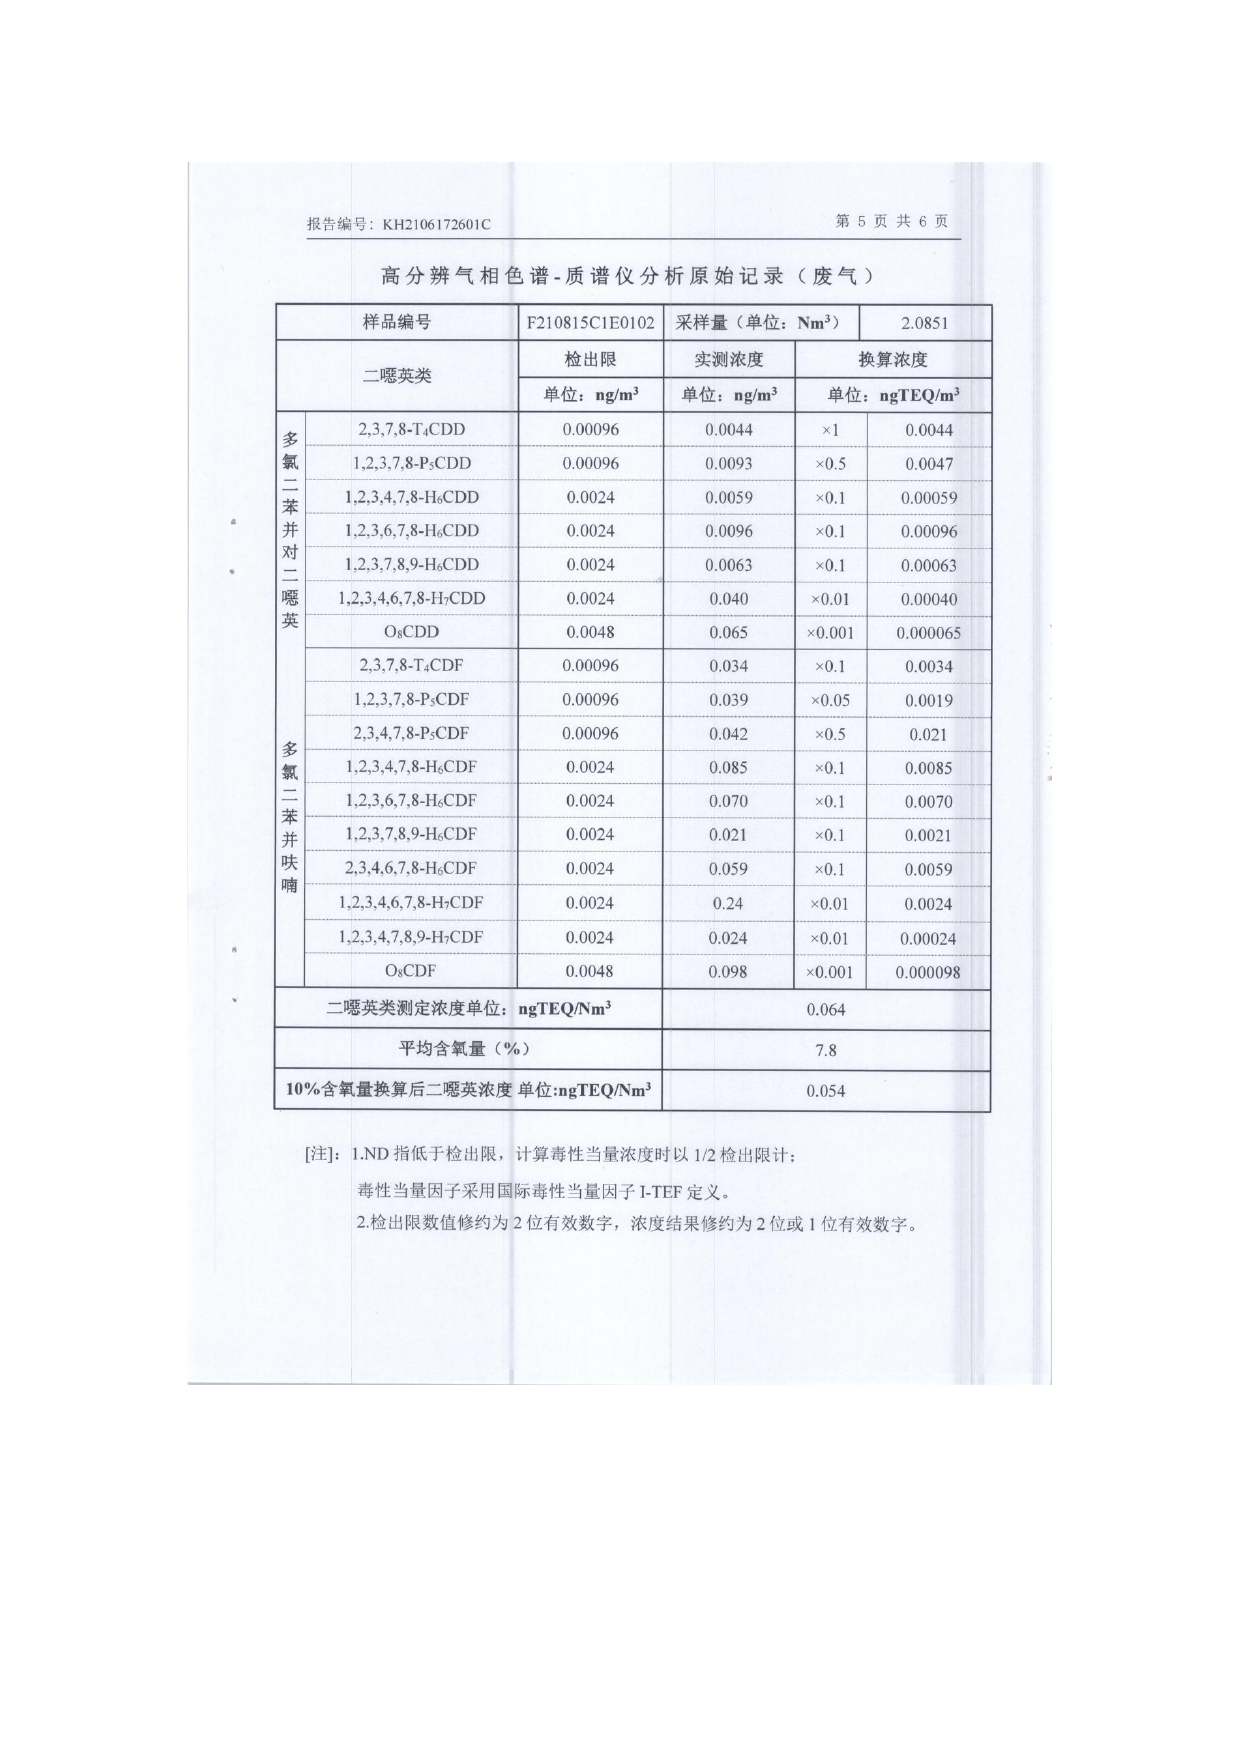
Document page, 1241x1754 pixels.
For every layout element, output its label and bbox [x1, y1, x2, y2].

picture [187, 162, 1052, 1385]
